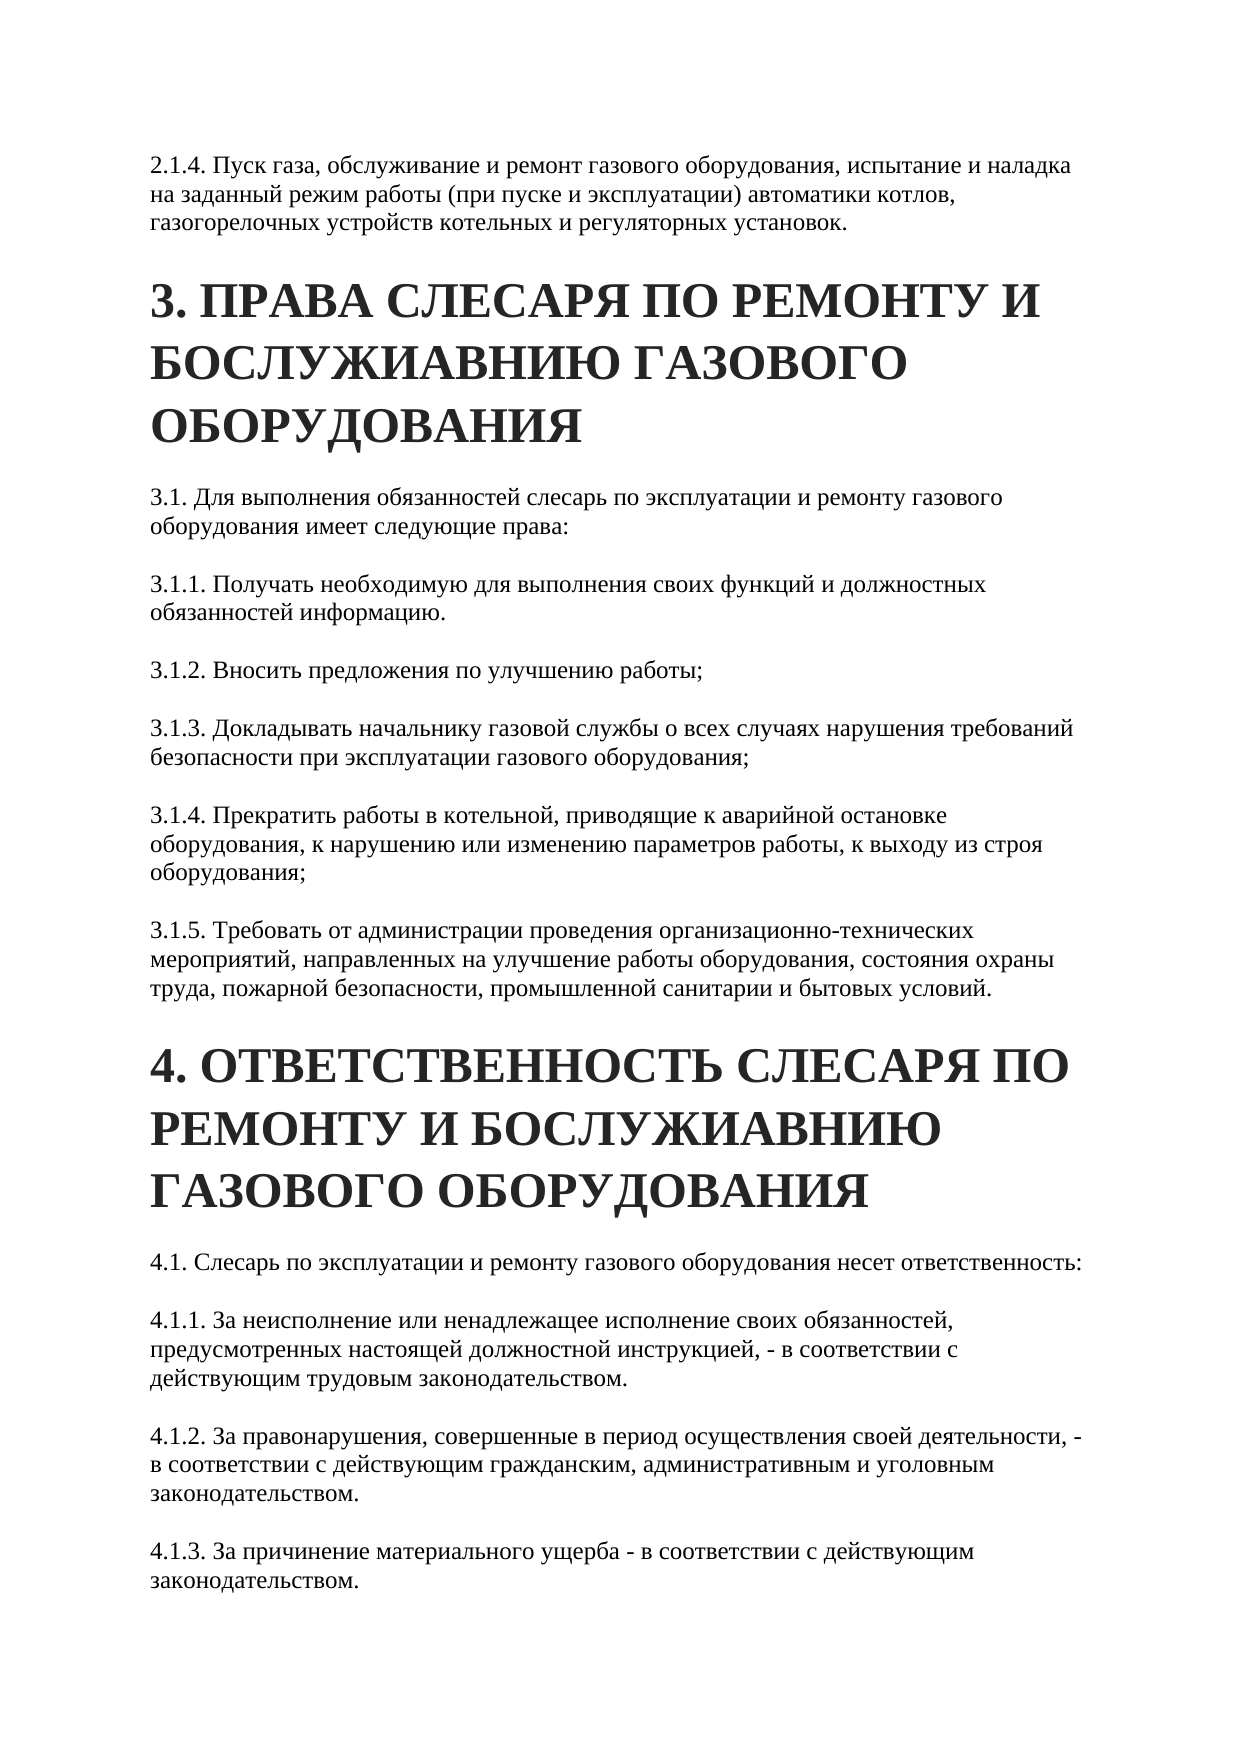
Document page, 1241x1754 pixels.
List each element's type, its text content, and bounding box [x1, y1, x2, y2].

text 3. ПРАВА СЛЕСАРЯ ПО РЕМОНТУ И БОСЛУЖИАВНИЮ ГАЗОВОГО ОБОРУДОВАНИЯ [150, 265, 1090, 453]
text 4.1.1. За неисполнение или ненадлежащее исполнение своих обязанностей, предусмотренных настоящей должностной инструкцией, - в соответствии с действующим трудовым законодательством. [150, 1305, 1090, 1392]
text 3.1.2. Вносить предложения по улучшению работы; [150, 655, 1090, 684]
text 3.1.3. Докладывать начальнику газовой службы о всех случаях нарушения требований безопасности при эксплуатации газового оборудования; [150, 713, 1090, 771]
text 3.1.4. Прекратить работы в котельной, приводящие к аварийной остановке оборудования, к нарушению или изменению параметров работы, к выходу из строя оборудования; [150, 800, 1090, 886]
text 3.1.5. Требовать от администрации проведения организационно-технических мероприятий, направленных на улучшение работы оборудования, состояния охраны труда, пожарной безопасности, промышленной санитарии и бытовых условий. [150, 915, 1090, 1002]
text 4.1. Слесарь по эксплуатации и ремонту газового оборудования несет ответственность: [150, 1247, 1090, 1276]
text 4.1.2. За правонарушения, совершенные в период осуществления своей деятельности, - в соответствии с действующим гражданским, административным и уголовным законодательством. [150, 1421, 1090, 1507]
text 2.1.4. Пуск газа, обслуживание и ремонт газового оборудования, испытание и наладка на заданный режим работы (при пуске и эксплуатации) автоматики котлов, газогорелочных устройств котельных и регуляторных установок. [150, 150, 1090, 236]
text 3.1.1. Получать необходимую для выполнения своих функций и должностных обязанностей информацию. [150, 569, 1090, 626]
text 4. ОТВЕТСТВЕННОСТЬ СЛЕСАРЯ ПО РЕМОНТУ И БОСЛУЖИАВНИЮ ГАЗОВОГО ОБОРУДОВАНИЯ [150, 1031, 1090, 1218]
text 4.1.3. За причинение материального ущерба - в соответствии с действующим законодательством. [150, 1536, 1090, 1594]
text 3.1. Для выполнения обязанностей слесарь по эксплуатации и ремонту газового оборудования имеет следующие права: [150, 482, 1090, 539]
